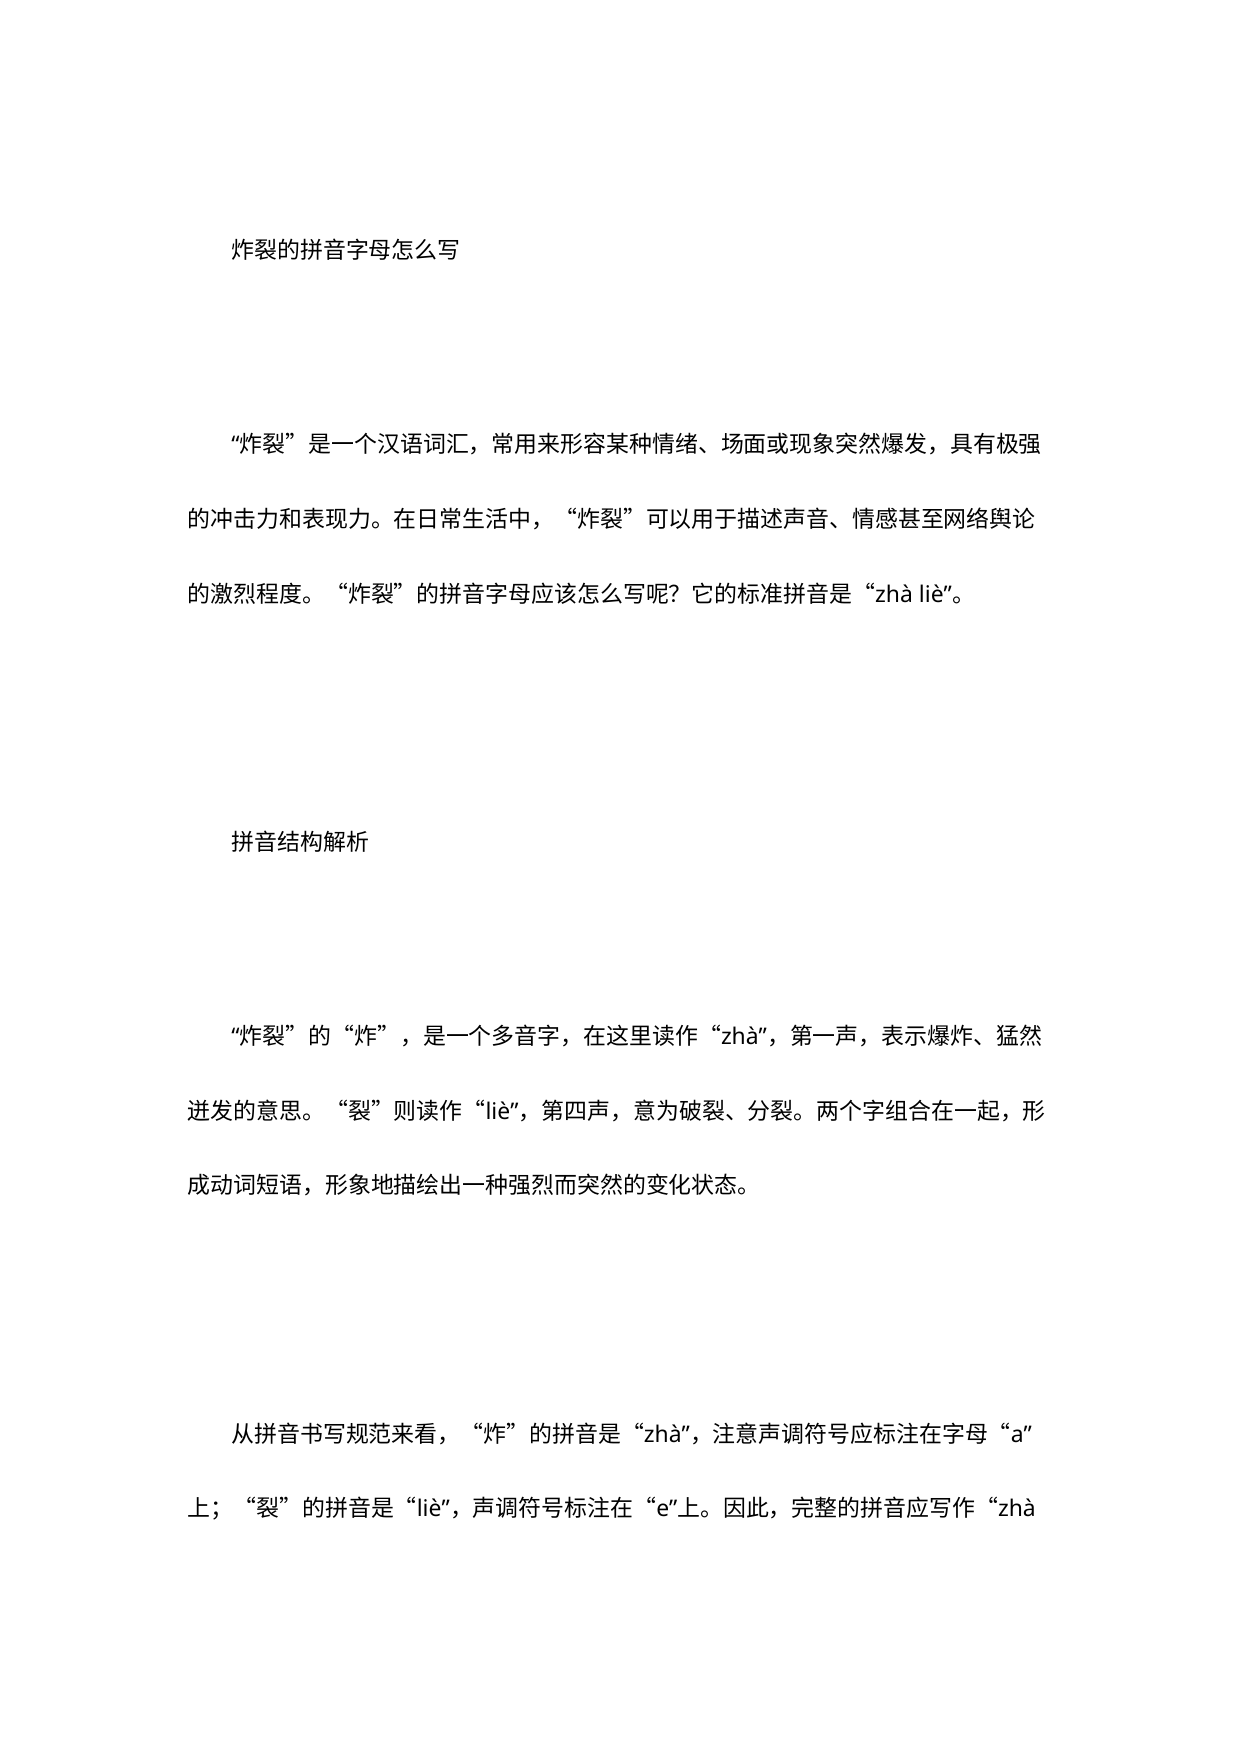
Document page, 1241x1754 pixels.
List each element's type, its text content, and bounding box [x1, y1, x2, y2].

text “炸裂”是一个汉语词汇，常用来形容某种情绪、场面或现象突然爆发，具有极强的冲击力和表现力。在日常生活中，“炸裂”可以用于描述声音、情感甚至网络舆论的激烈程度。“炸裂”的拼音字母应该怎么写呢？它的标准拼音是“zhà liè”。 [187, 410, 1053, 624]
text 拼音结构解析 [187, 808, 1053, 873]
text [187, 1400, 1053, 1539]
text “炸裂”的“炸”，是一个多音字，在这里读作“zhà”，第一声，表示爆炸、猛然迸发的意思。“裂”则读作“liè”，第四声，意为破裂、分裂。两个字组合在一起，形成动词短语，形象地描绘出一种强烈而突然的变化状态。 [187, 1002, 1053, 1217]
text 炸裂的拼音字母怎么写 [187, 216, 1053, 281]
